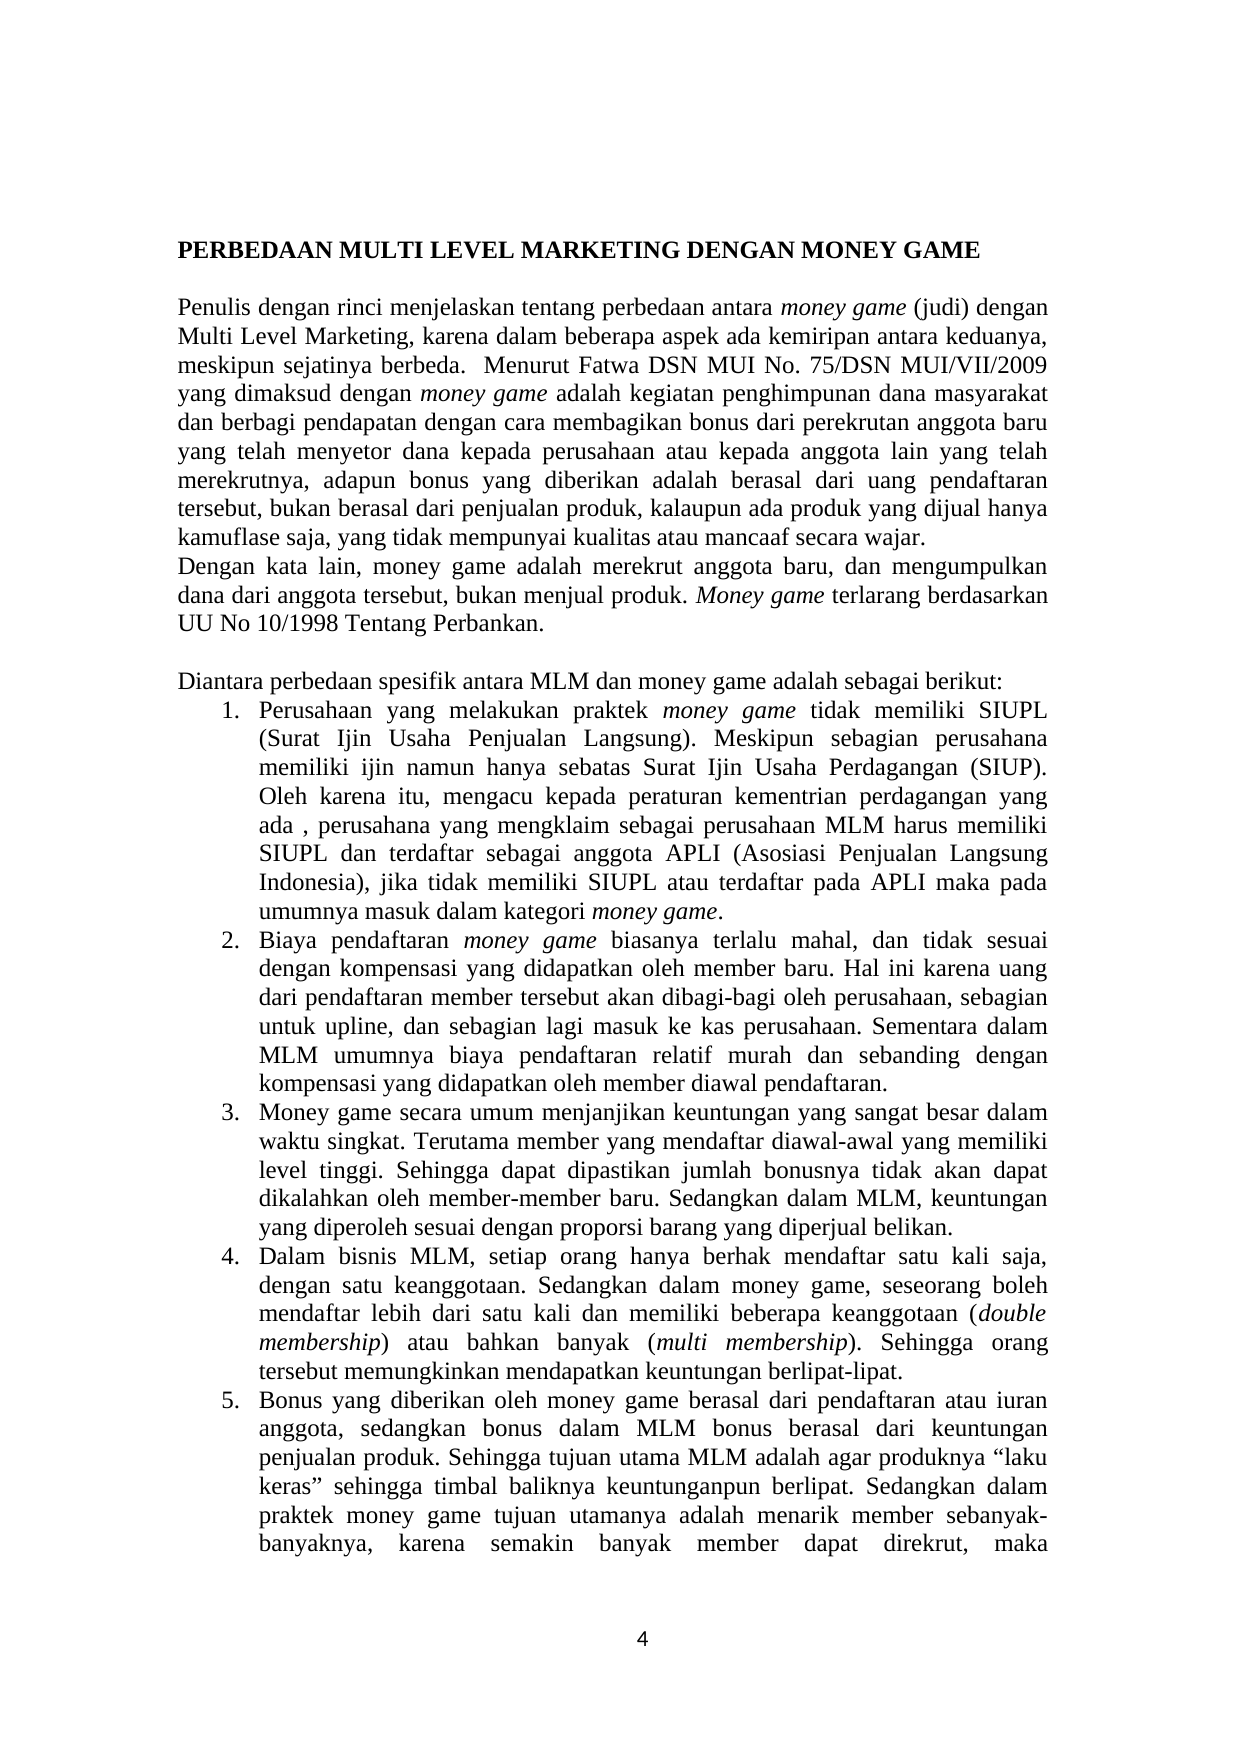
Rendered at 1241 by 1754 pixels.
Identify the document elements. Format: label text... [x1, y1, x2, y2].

list Money game secara umum menjanjikan keuntungan yang sangat besar dalam waktu singkat. Terutama member yang mendaftar diawal-awal yang memiliki level tinggi. Sehingga dapat dipastikan jumlah bonusnya tidak akan dapat dikalahkan oleh member-member baru. Sedangkan dalam MLM, keuntungan yang diperoleh sesuai dengan proporsi barang yang diperjual belikan. [221, 1097, 1048, 1241]
list Perusahaan yang melakukan praktek money game tidak memiliki SIUPL (Surat Ijin Usaha Penjualan Langsung). Meskipun sebagian perusahana memiliki ijin namun hanya sebatas Surat Ijin Usaha Perdagangan (SIUP). Oleh karena itu, mengacu kepada peraturan kementrian perdagangan yang ada , perusahana yang mengklaim sebagai perusahaan MLM harus memiliki SIUPL dan terdaftar sebagai anggota APLI (Asosiasi Penjualan Langsung Indonesia), jika tidak memiliki SIUPL atau terdaftar pada APLI maka pada umumnya masuk dalam kategori money game. [221, 695, 1048, 925]
text Penulis dengan rinci menjelaskan tentang perbedaan antara money game (judi) dengan Multi Level Marketing, karena dalam beberapa aspek ada kemiripan antara keduanya, meskipun sejatinya berbeda. Menurut Fatwa DSN MUI No. 75/DSN MUI/VII/2009 yang dimaksud dengan money game adalah kegiatan penghimpunan dana masyarakat dan berbagi pendapatan dengan cara membagikan bonus dari perekrutan anggota baru yang telah menyetor dana kepada perusahaan atau kepada anggota lain yang telah merekrutnya, adapun bonus yang diberikan adalah berasal dari uang pendaftaran tersebut, bukan berasal dari penjualan produk, kalaupun ada produk yang dijual hanya kamuflase saja, yang tidak mempunyai kualitas atau mancaaf secara wajar. [177, 292, 1048, 551]
text Diantara perbedaan spesifik antara MLM dan money game adalah sebagai berikut: [177, 666, 1048, 695]
text PERBEDAAN MULTI LEVEL MARKETING DENGAN MONEY GAME [177, 235, 1048, 263]
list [221, 1385, 1048, 1557]
list Dalam bisnis MLM, setiap orang hanya berhak mendaftar satu kali saja, dengan satu keanggotaan. Sedangkan dalam money game, seseorang boleh mendaftar lebih dari satu kali dan memiliki beberapa keanggotaan (double membership) atau bahkan banyak (multi membership). Sehingga orang tersebut memungkinkan mendapatkan keuntungan berlipat-lipat. [221, 1241, 1048, 1385]
list Biaya pendaftaran money game biasanya terlalu mahal, dan tidak sesuai dengan kompensasi yang didapatkan oleh member baru. Hal ini karena uang dari pendaftaran member tersebut akan dibagi-bagi oleh perusahaan, sebagian untuk upline, dan sebagian lagi masuk ke kas perusahaan. Sementara dalam MLM umumnya biaya pendaftaran relatif murah dan sebanding dengan kompensasi yang didapatkan oleh member diawal pendaftaran. [221, 925, 1048, 1097]
text Dengan kata lain, money game adalah merekrut anggota baru, dan mengumpulkan dana dari anggota tersebut, bukan menjual produk. Money game terlarang berdasarkan UU No 10/1998 Tentang Perbankan. [177, 551, 1048, 637]
